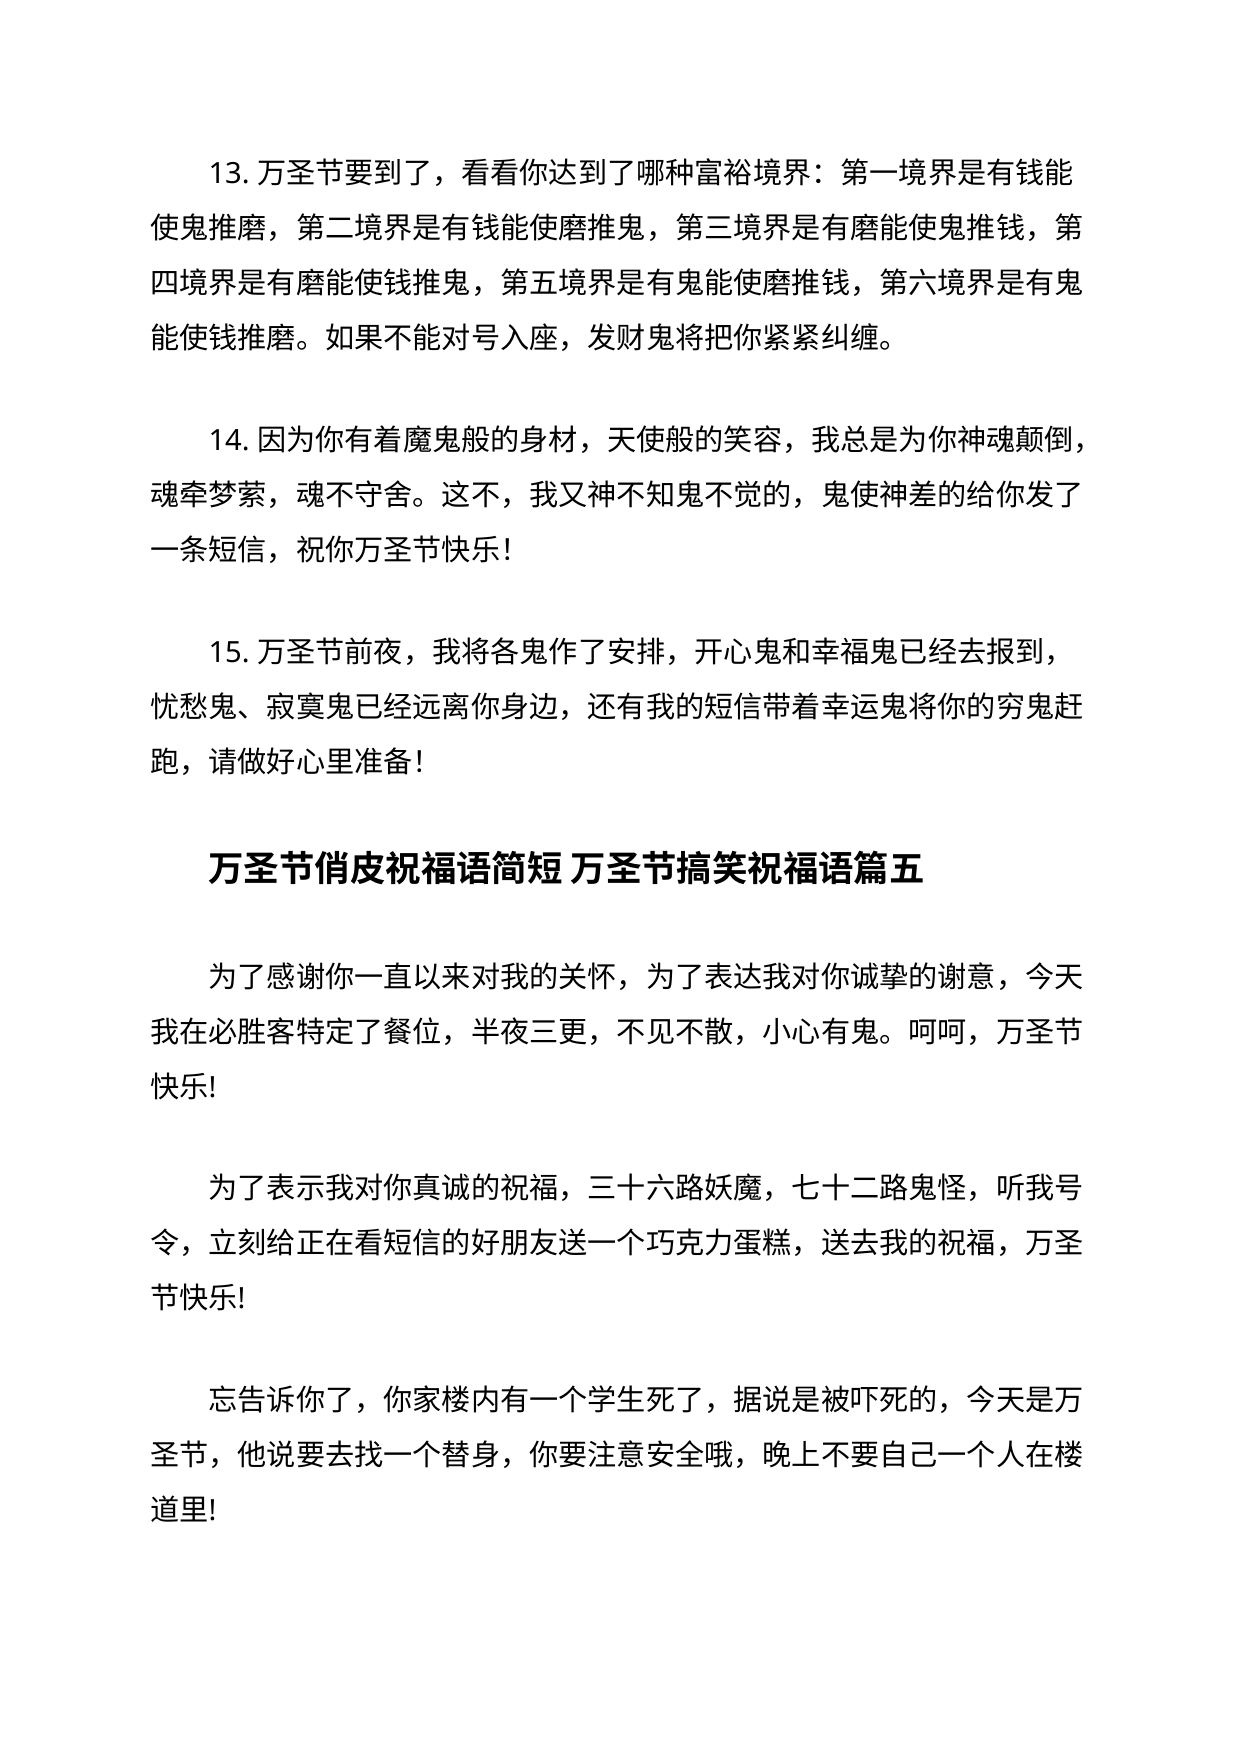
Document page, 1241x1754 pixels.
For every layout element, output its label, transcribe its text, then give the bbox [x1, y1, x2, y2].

text 14. 因为你有着魔鬼般的身材，天使般的笑容，我总是为你神魂颠倒，魂牵梦萦，魂不守舍。这不，我又神不知鬼不觉的，鬼使神差的给你发了一条短信，祝你万圣节快乐！ [150, 417, 1090, 569]
text 忘告诉你了，你家楼内有一个学生死了，据说是被吓死的，今天是万圣节，他说要去找一个替身，你要注意安全哦，晚上不要自己一个人在楼道里! [150, 1377, 1090, 1529]
text 13. 万圣节要到了，看看你达到了哪种富裕境界：第一境界是有钱能使鬼推磨，第二境界是有钱能使磨推鬼，第三境界是有磨能使鬼推钱，第四境界是有磨能使钱推鬼，第五境界是有鬼能使磨推钱，第六境界是有鬼能使钱推磨。如果不能对号入座，发财鬼将把你紧紧纠缠。 [150, 150, 1090, 357]
text 为了表示我对你真诚的祝福，三十六路妖魔，七十二路鬼怪，听我号令，立刻给正在看短信的好朋友送一个巧克力蛋糕，送去我的祝福，万圣节快乐! [150, 1165, 1090, 1317]
text 万圣节俏皮祝福语简短 万圣节搞笑祝福语篇五 [150, 840, 1090, 891]
text 为了感谢你一直以来对我的关怀，为了表达我对你诚挚的谢意，今天我在必胜客特定了餐位，半夜三更，不见不散，小心有鬼。呵呵，万圣节快乐! [150, 953, 1090, 1106]
text 15. 万圣节前夜，我将各鬼作了安排，开心鬼和幸福鬼已经去报到，忧愁鬼、寂寞鬼已经远离你身边，还有我的短信带着幸运鬼将你的穷鬼赶跑，请做好心里准备！ [150, 628, 1090, 780]
